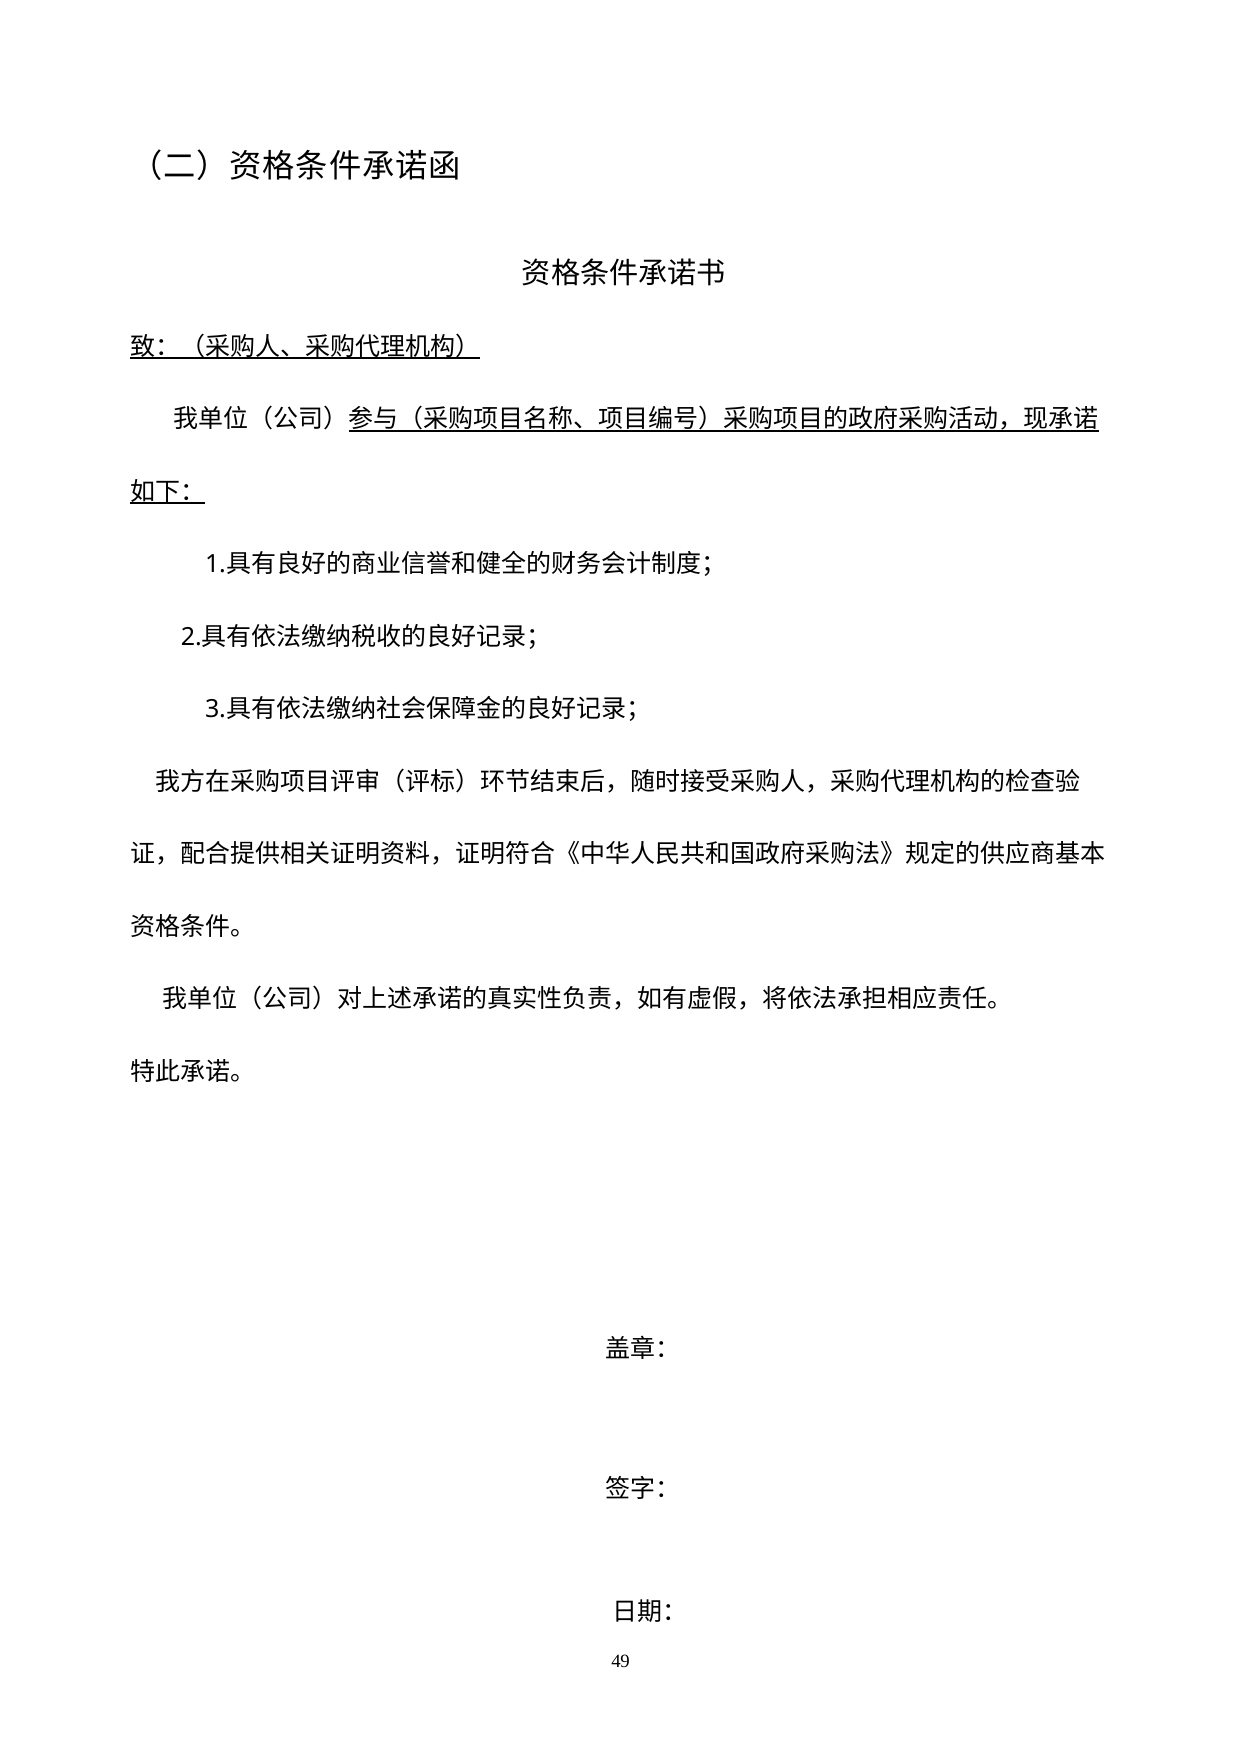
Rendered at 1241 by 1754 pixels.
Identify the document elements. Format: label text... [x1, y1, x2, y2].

list 1.具有良好的商业信誉和健全的财务会计制度； [130, 544, 1118, 580]
list 3.具有依法缴纳社会保障金的良好记录； [130, 689, 1118, 725]
text （二）资格条件承诺函 [130, 140, 1118, 187]
text 特此承诺。 [130, 1051, 1118, 1088]
text 资格条件承诺书 [130, 250, 1118, 292]
text 我单位（公司）对上述承诺的真实性负责，如有虚假，将依法承担相应责任。 [130, 979, 1118, 1015]
text 我单位（公司）参与（采购项目名称、项目编号）采购项目的政府采购活动，现承诺如下： [130, 399, 1118, 508]
list 2.具有依法缴纳税收的良好记录； [130, 616, 1118, 653]
list 我方在采购项目评审（评标）环节结束后，随时接受采购人，采购代理机构的检查验证，配合提供相关证明资料，证明符合《中华人民共和国政府采购法》规定的供应商基本资格条件。 [130, 761, 1118, 943]
text 盖章： [130, 1328, 1118, 1364]
text 致：（采购人、采购代理机构） [130, 326, 1118, 363]
text 日期： [130, 1592, 1118, 1628]
text 签字： [130, 1469, 1118, 1505]
